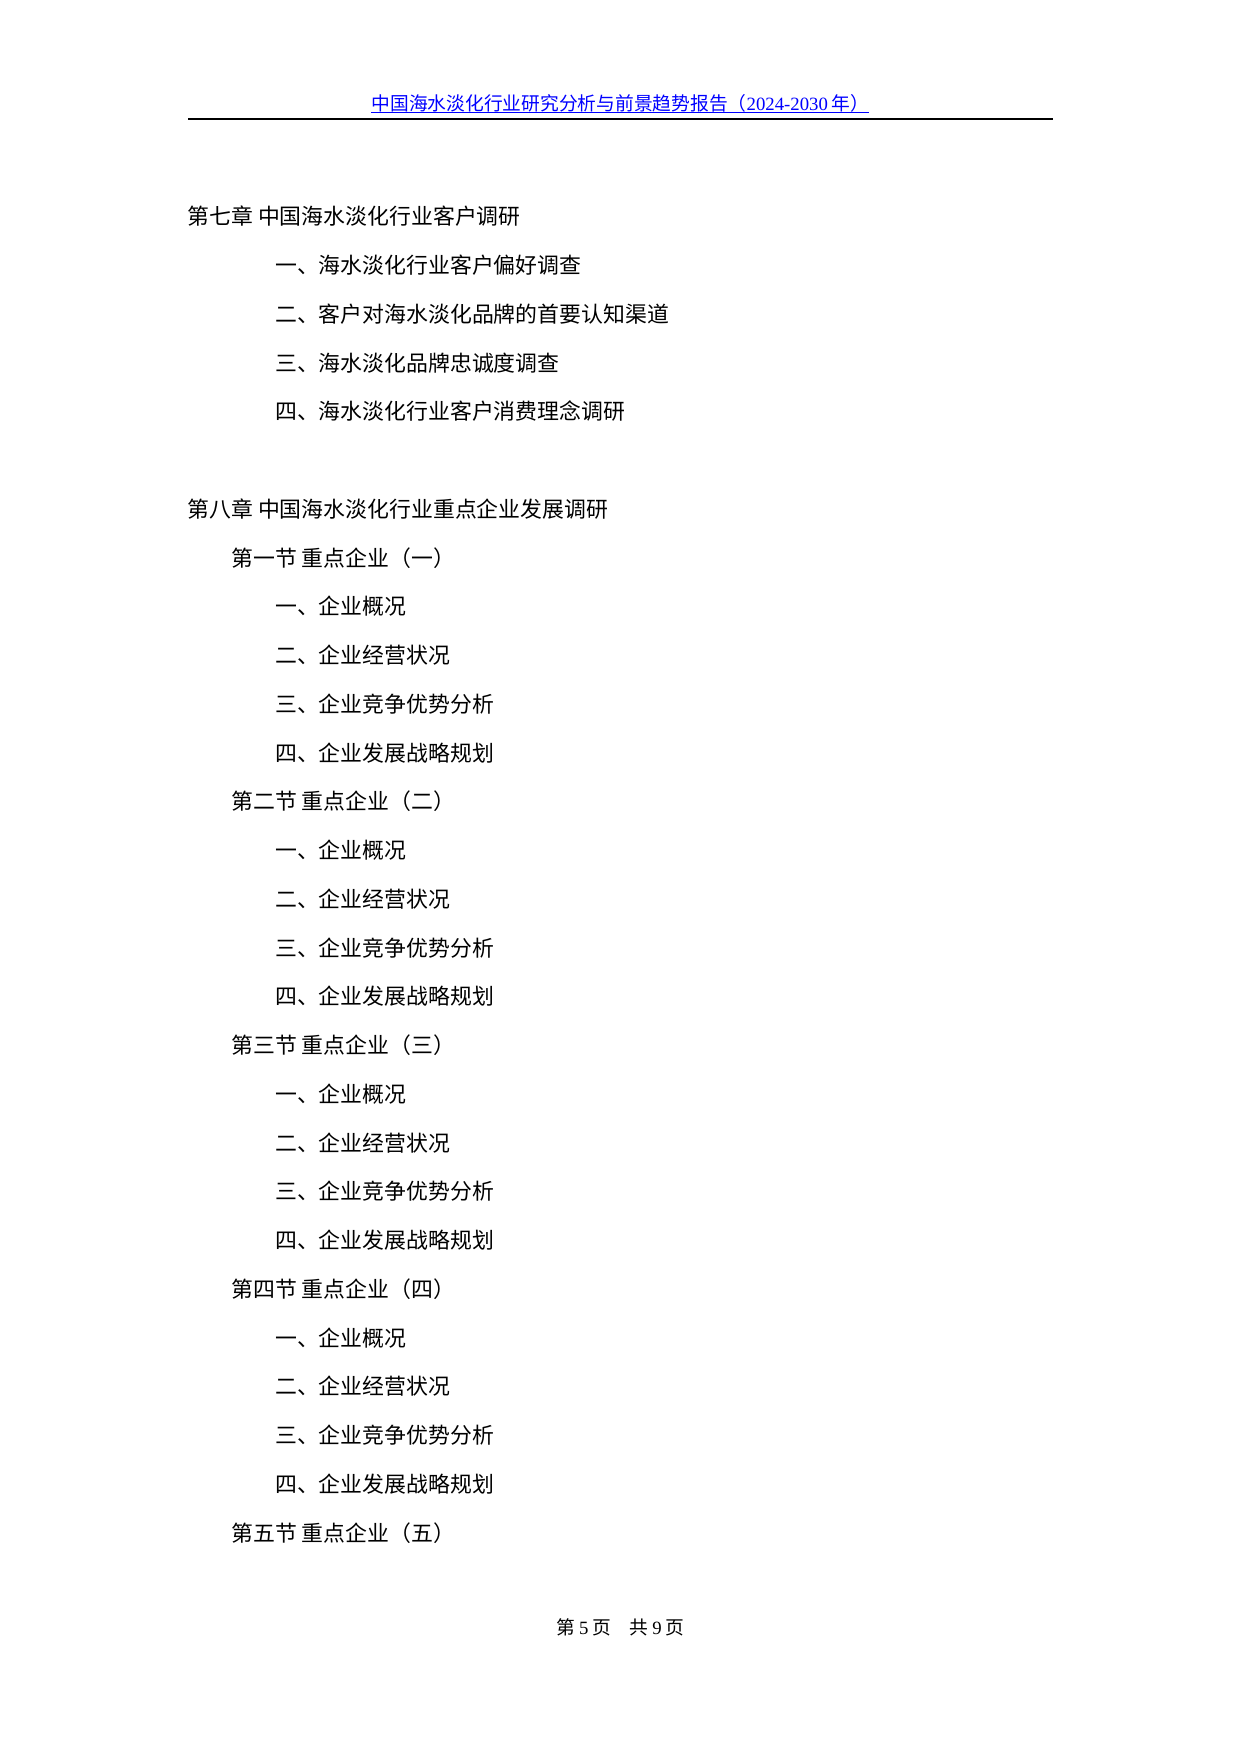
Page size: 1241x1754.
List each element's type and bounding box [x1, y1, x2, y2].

text [187, 150, 1053, 1548]
